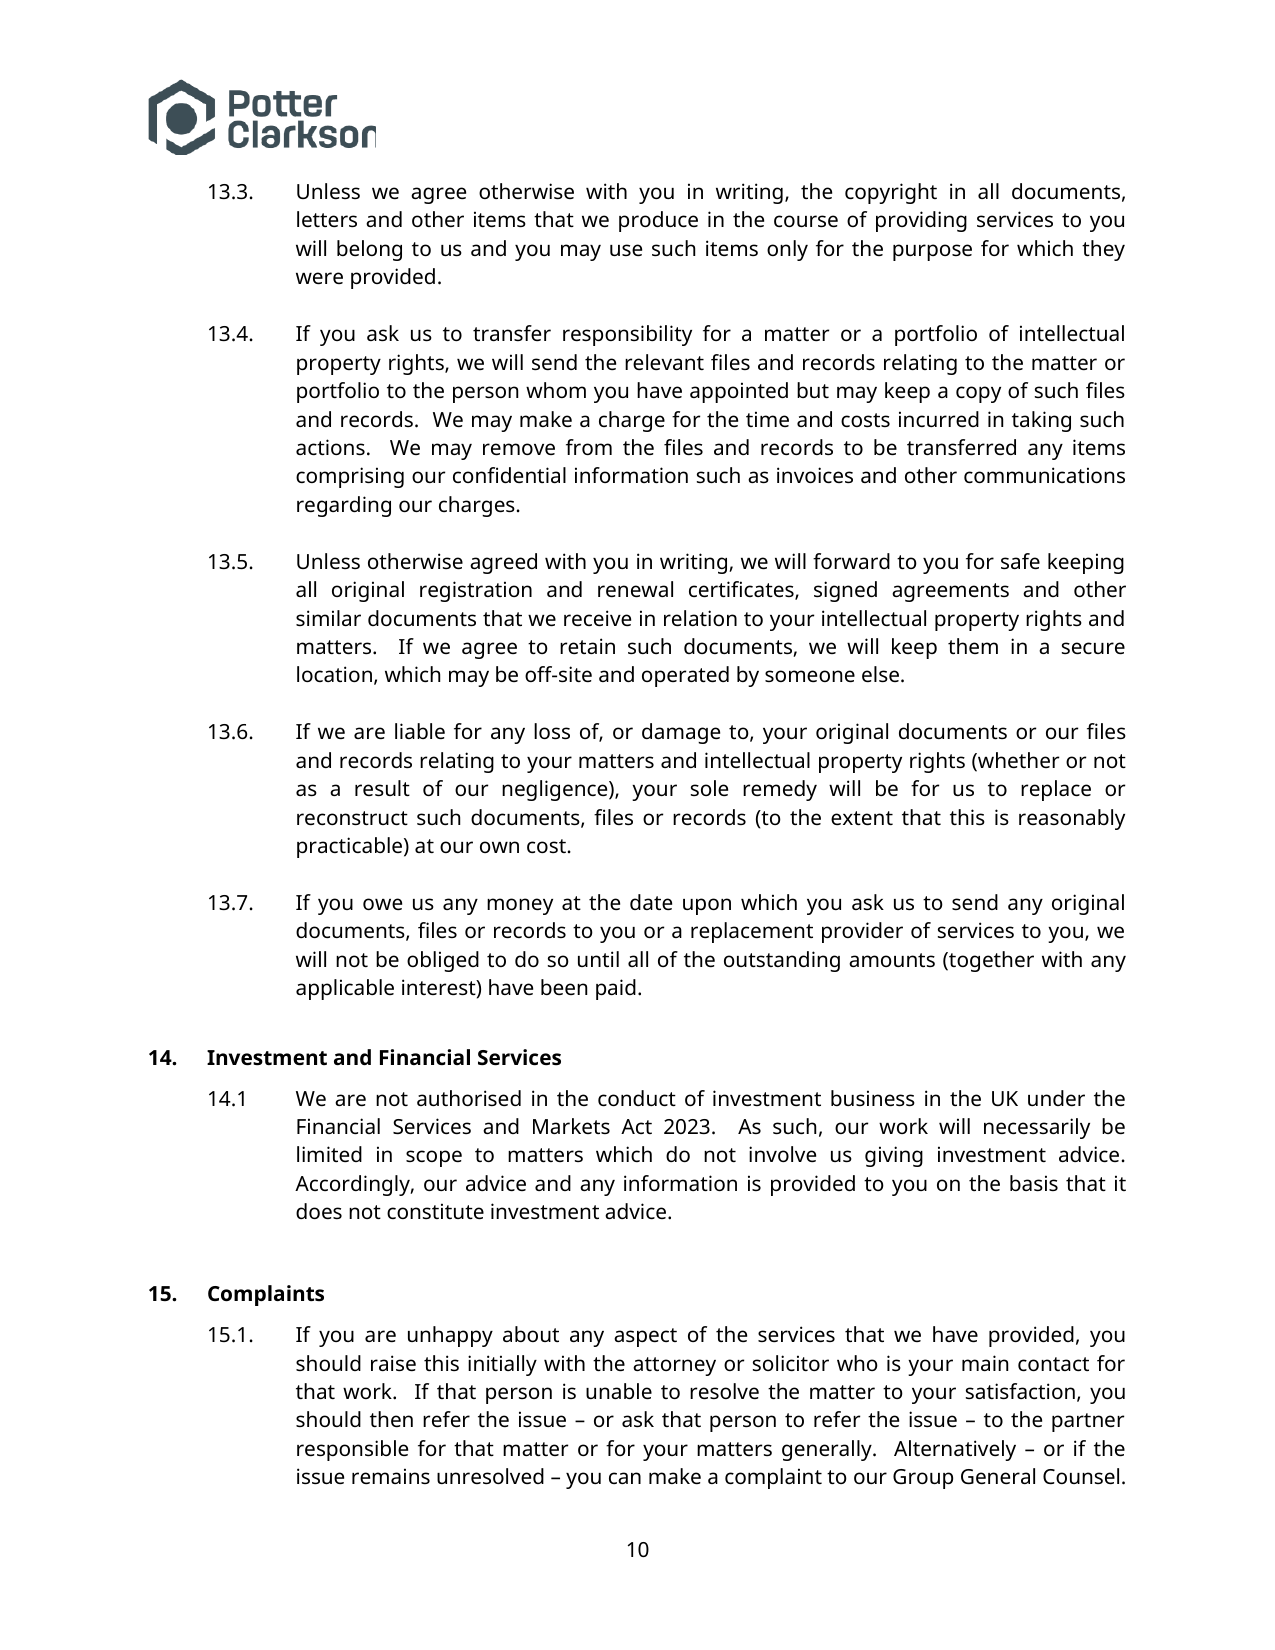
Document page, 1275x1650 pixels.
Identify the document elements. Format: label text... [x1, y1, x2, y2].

subtitle Investment and Financial Services [148, 1043, 1127, 1071]
text 14.1 We are not authorised in the conduct of investment business in the UK under the Financial Services and Markets Act 2023. As such, our work will necessarily be limited in scope to matters which do not involve us giving investment advice. Accordingly, our advice and any information is provided to you on the basis that it does not constitute investment advice. [207, 1084, 1127, 1226]
picture [147, 79, 376, 155]
list If you are unhappy about any aspect of the services that we have provided, you should raise this initially with the attorney or solicitor who is your main contact for that work. If that person is unable to resolve the matter to your satisfaction, you should then refer the issue – or ask that person to refer the issue – to the partner responsible for that matter or for your matters generally. Alternatively – or if the issue remains unresolved – you can make a complaint to our Group General Counsel. [207, 1320, 1127, 1491]
list Unless we agree otherwise with you in writing, the copyright in all documents, letters and other items that we produce in the course of providing services to you will belong to us and you may use such items only for the purpose for which they were provided. [207, 177, 1127, 291]
list If you ask us to transfer responsibility for a matter or a portfolio of intellectual property rights, we will send the relevant files and records relating to the matter or portfolio to the person whom you have appointed but may keep a copy of such files and records. We may make a charge for the time and costs incurred in taking such actions. We may remove from the files and records to be transferred any items comprising our confidential information such as invoices and other communications regarding our charges. [207, 319, 1127, 518]
list Unless otherwise agreed with you in writing, we will forward to you for safe keeping all original registration and renewal certificates, signed agreements and other similar documents that we receive in relation to your intellectual property rights and matters. If we agree to retain such documents, we will keep them in a secure location, which may be off-site and operated by someone else. [207, 547, 1127, 689]
list If you owe us any money at the date upon which you ask us to send any original documents, files or records to you or a replacement provider of services to you, we will not be obliged to do so until all of the outstanding amounts (together with any applicable interest) have been paid. [207, 888, 1127, 1002]
subtitle Complaints [148, 1279, 1127, 1308]
list If we are liable for any loss of, or damage to, your original documents or our files and records relating to your matters and intellectual property rights (whether or not as a result of our negligence), your sole remedy will be for us to replace or reconstruct such documents, files or records (to the extent that this is reasonably practicable) at our own cost. [207, 717, 1127, 860]
